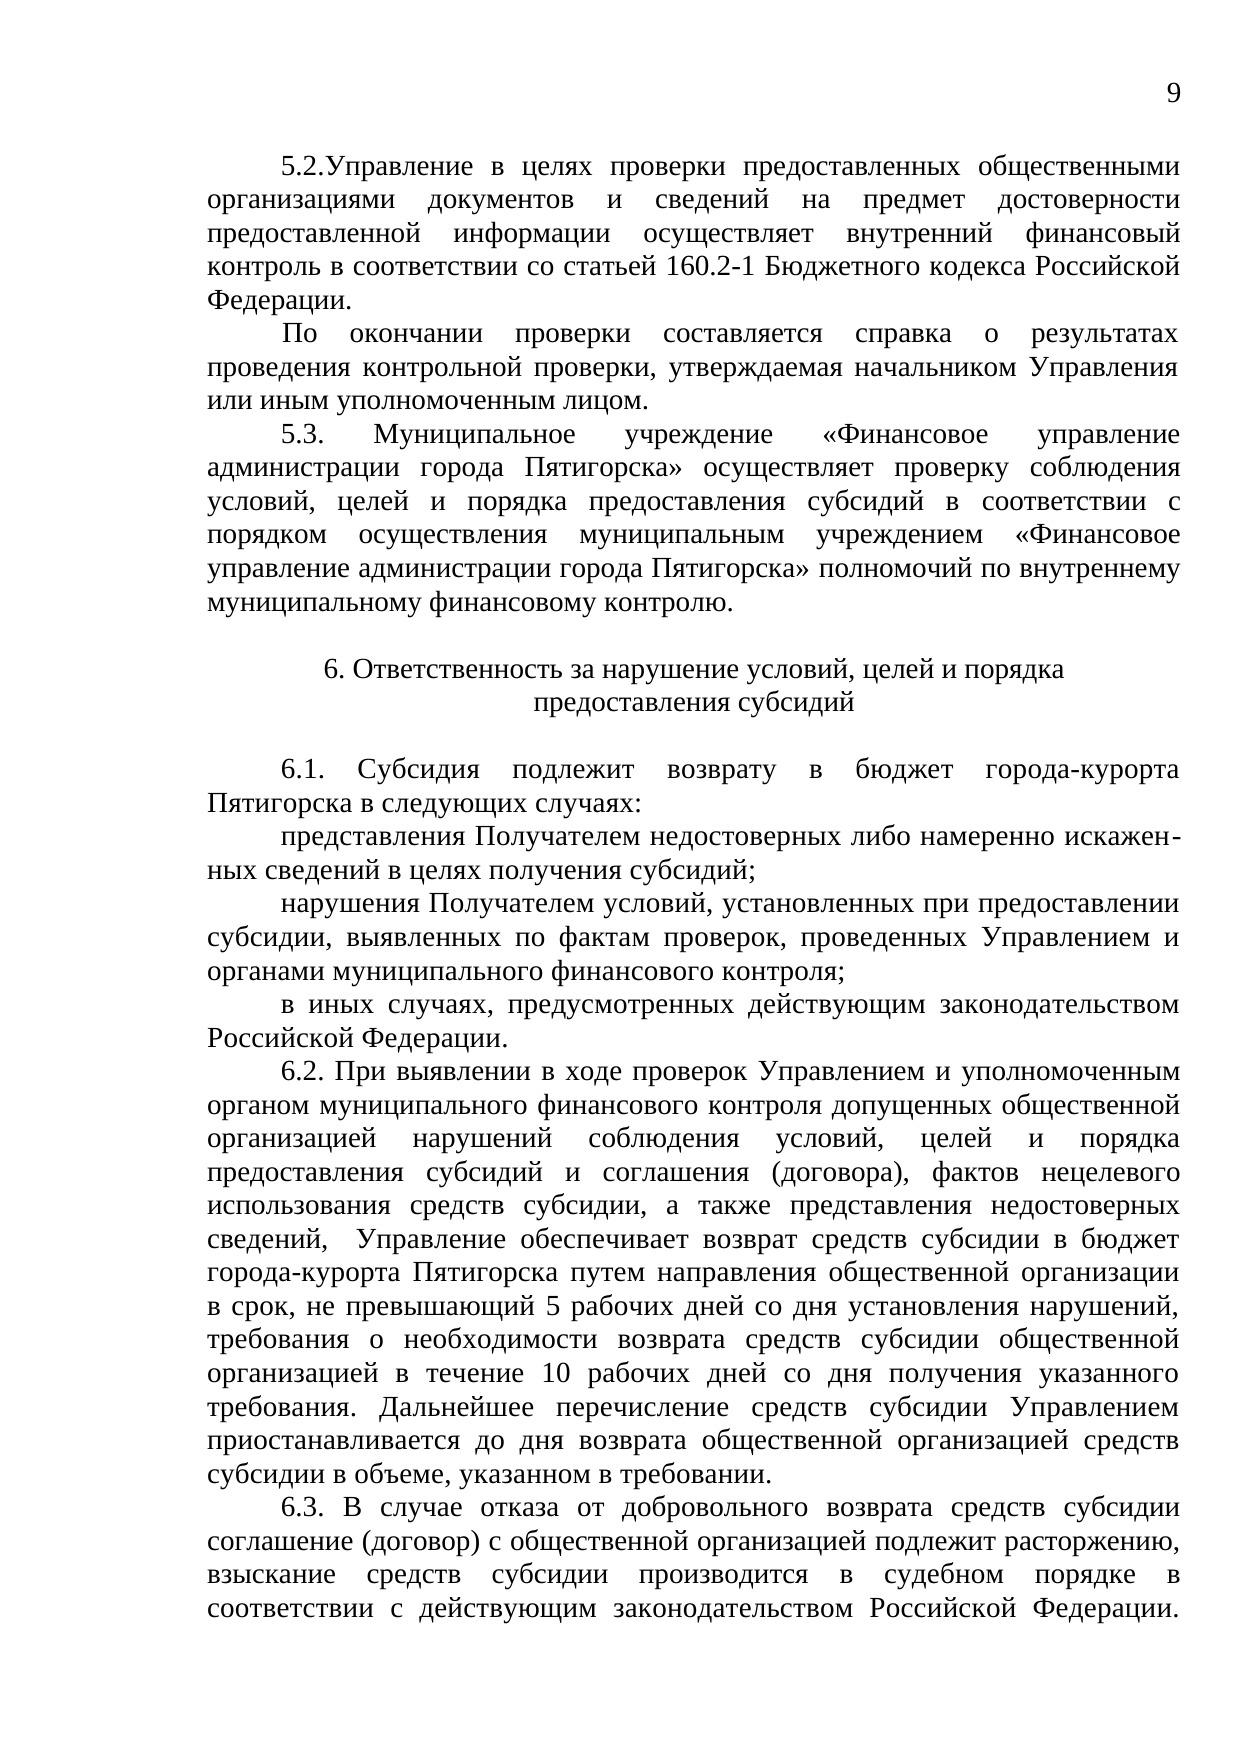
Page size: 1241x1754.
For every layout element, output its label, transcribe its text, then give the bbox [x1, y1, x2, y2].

text 6.2. При выявлении в ходе проверок Управлением и уполномоченным органом муниципального финансового контроля допущенных общественной организацией нарушений соблюдения условий, целей и порядка предоставления субсидий и соглашения (договора), фактов нецелевого использования средств субсидии, а также представления недостоверных сведений, Управление обеспечивает возврат средств субсидии в бюджет города-курорта Пятигорска путем направления общественной организации в срок, не превышающий 5 рабочих дней со дня установления нарушений, требования о необходимости возврата средств субсидии общественной организацией в течение 10 рабочих дней со дня получения указанного требования. Дальнейшее перечисление средств субсидии Управлением приостанавливается до дня возврата общественной организацией средств субсидии в объеме, указанном в требовании. [207, 1053, 1181, 1489]
text 5.3. Муниципальное учреждение «Финансовое управление администрации города Пятигорска» осуществляет проверку соблюдения условий, целей и порядка предоставления субсидий в соответствии с порядком осуществления муниципальным учреждением «Финансовое управление администрации города Пятигорска» полномочий по внутреннему муниципальному финансовому контролю. [207, 416, 1181, 617]
text в иных случаях, предусмотренных действующим законодательством Российской Федерации. [207, 986, 1181, 1053]
text предоставления субсидий [207, 684, 1181, 718]
text 5.2.Управление в целях проверки предоставленных общественными организациями документов и сведений на предмет достоверности предоставленной информации осуществляет внутренний финансовый контроль в соответствии со статьей 160.2-1 Бюджетного кодекса Российской Федерации. [207, 148, 1181, 315]
text По окончании проверки составляется справка о результатах проведения контрольной проверки, утверждаемая начальником Управления или иным уполномоченным лицом. [207, 315, 1179, 416]
text 6.1. Субсидия подлежит возврату в бюджет города-курорта Пятигорска в следующих случаях: [207, 751, 1181, 818]
text представления Получателем недостоверных либо намеренно искаженных сведений в целях получения субсидий; [207, 818, 1181, 886]
text 6. Ответственность за нарушение условий, целей и порядка [207, 651, 1181, 684]
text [207, 1489, 1181, 1623]
text нарушения Получателем условий, установленных при предоставлении субсидии, выявленных по фактам проверок, проведенных Управлением и органами муниципального финансового контроля; [207, 886, 1181, 986]
